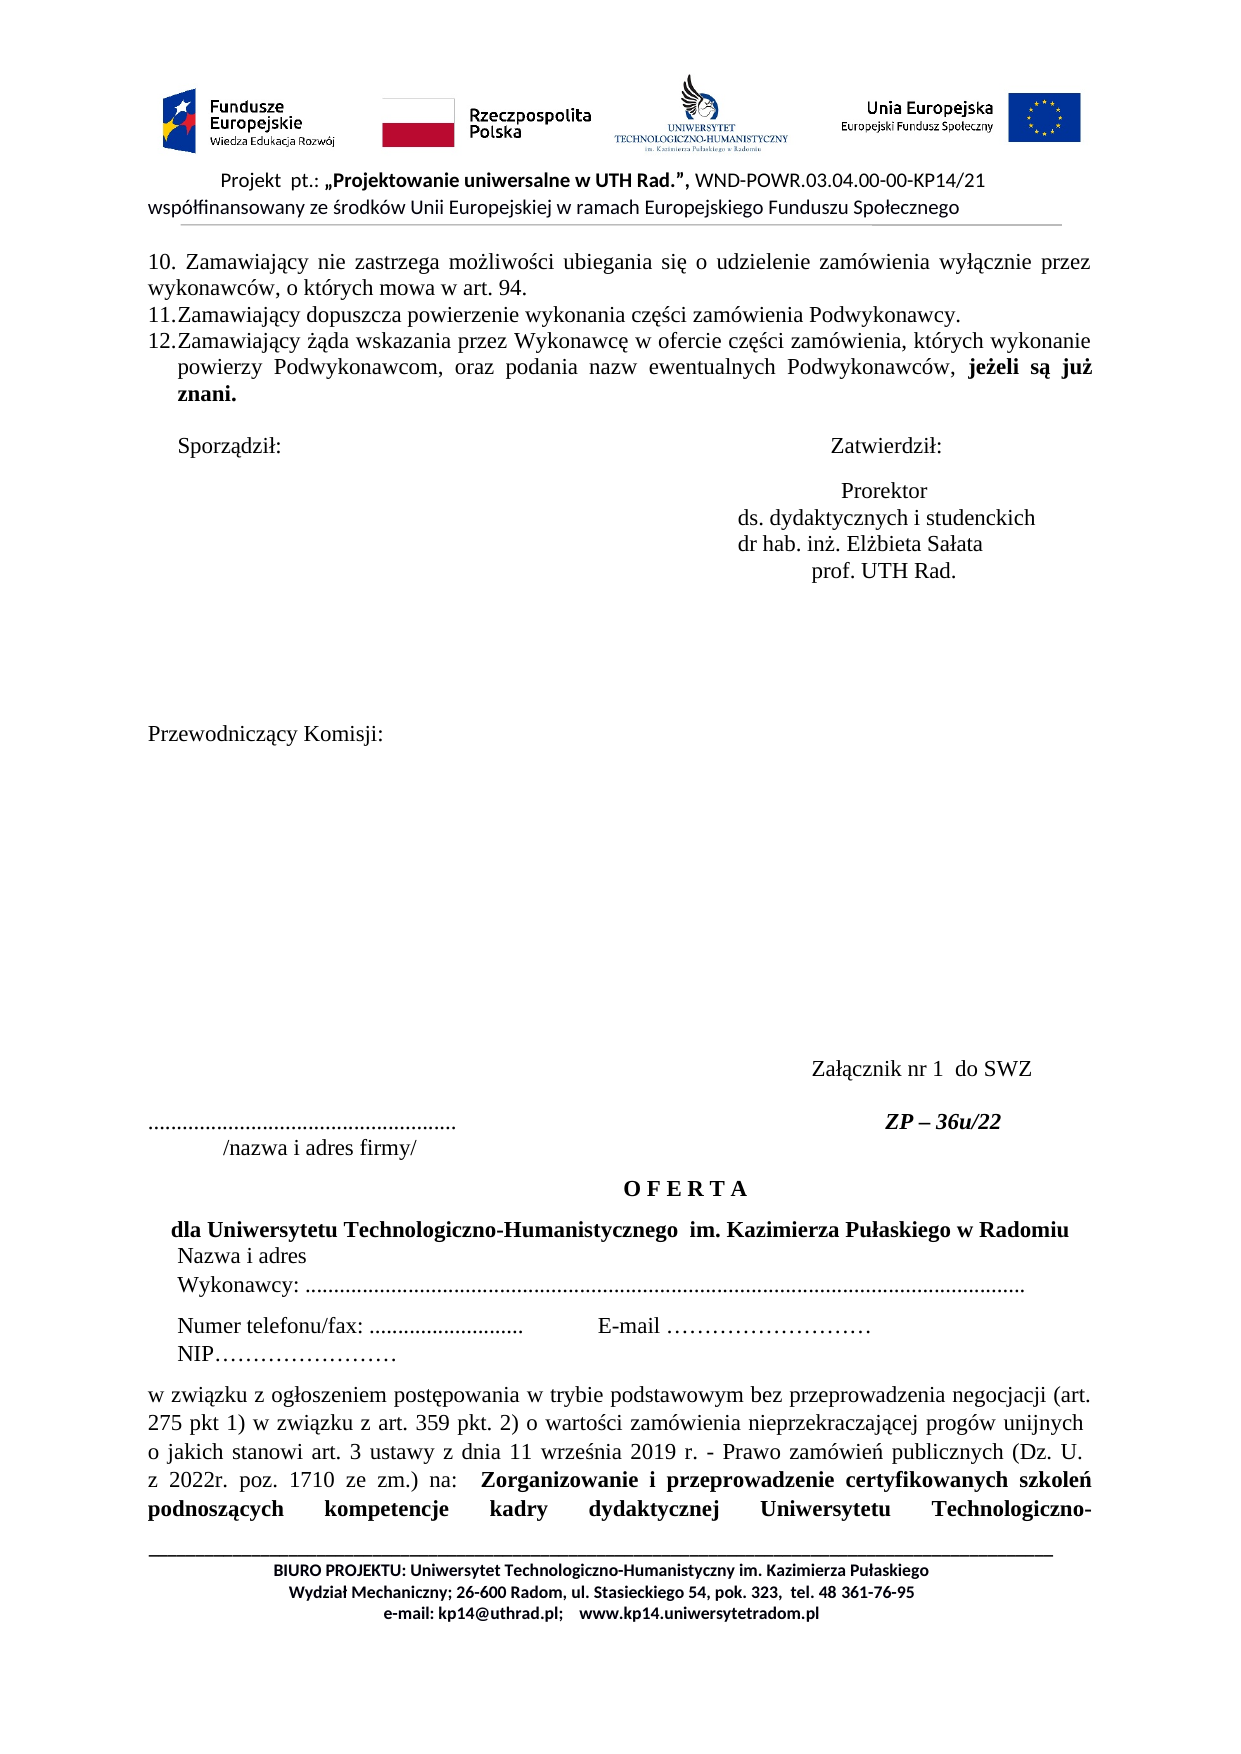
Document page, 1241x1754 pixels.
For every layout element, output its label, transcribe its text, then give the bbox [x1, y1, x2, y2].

text Prorektor [148, 478, 1093, 504]
text 10. Zamawiający nie zastrzega możliwości ubiegania się o udzielenie zamówienia wyłącznie przez wykonawców, o których mowa w art. 94. [148, 248, 1093, 301]
text prof. UTH Rad. [148, 557, 1093, 583]
text O F E R T A [177, 1175, 1093, 1201]
list Zamawiający żąda wskazania przez Wykonawcę w ofercie części zamówienia, których wykonanie powierzy Podwykonawcom, oraz podania nazw ewentualnych Podwykonawców, jeżeli są już znani. [148, 327, 1093, 406]
text dr hab. inż. Elżbieta Sałata [148, 530, 1093, 557]
text ds. dydaktycznych i studenckich [148, 504, 1093, 530]
text Przewodniczący Komisji: [148, 720, 1093, 746]
text dla Uniwersytetu Technologiczno-Humanistycznego im. Kazimierza Pułaskiego w Radomiu [148, 1216, 1093, 1242]
text /nazwa i adres firmy/ [177, 1134, 1093, 1160]
list Zamawiający dopuszcza powierzenie wykonania części zamówienia Podwykonawcy. [148, 301, 1093, 327]
text ...................................................... ZP – 36u/22 [148, 1108, 1093, 1134]
text Załącznik nr 1 do SWZ [738, 1055, 1093, 1081]
text Sporządził: Zatwierdził: [177, 432, 1093, 459]
text Nazwa i adres Wykonawcy: .............................................................................................................................. [177, 1242, 1093, 1297]
picture [147, 73, 1093, 168]
text Numer telefonu/fax: ........................... E-mail ……………………… NIP…………………… [177, 1312, 1093, 1366]
